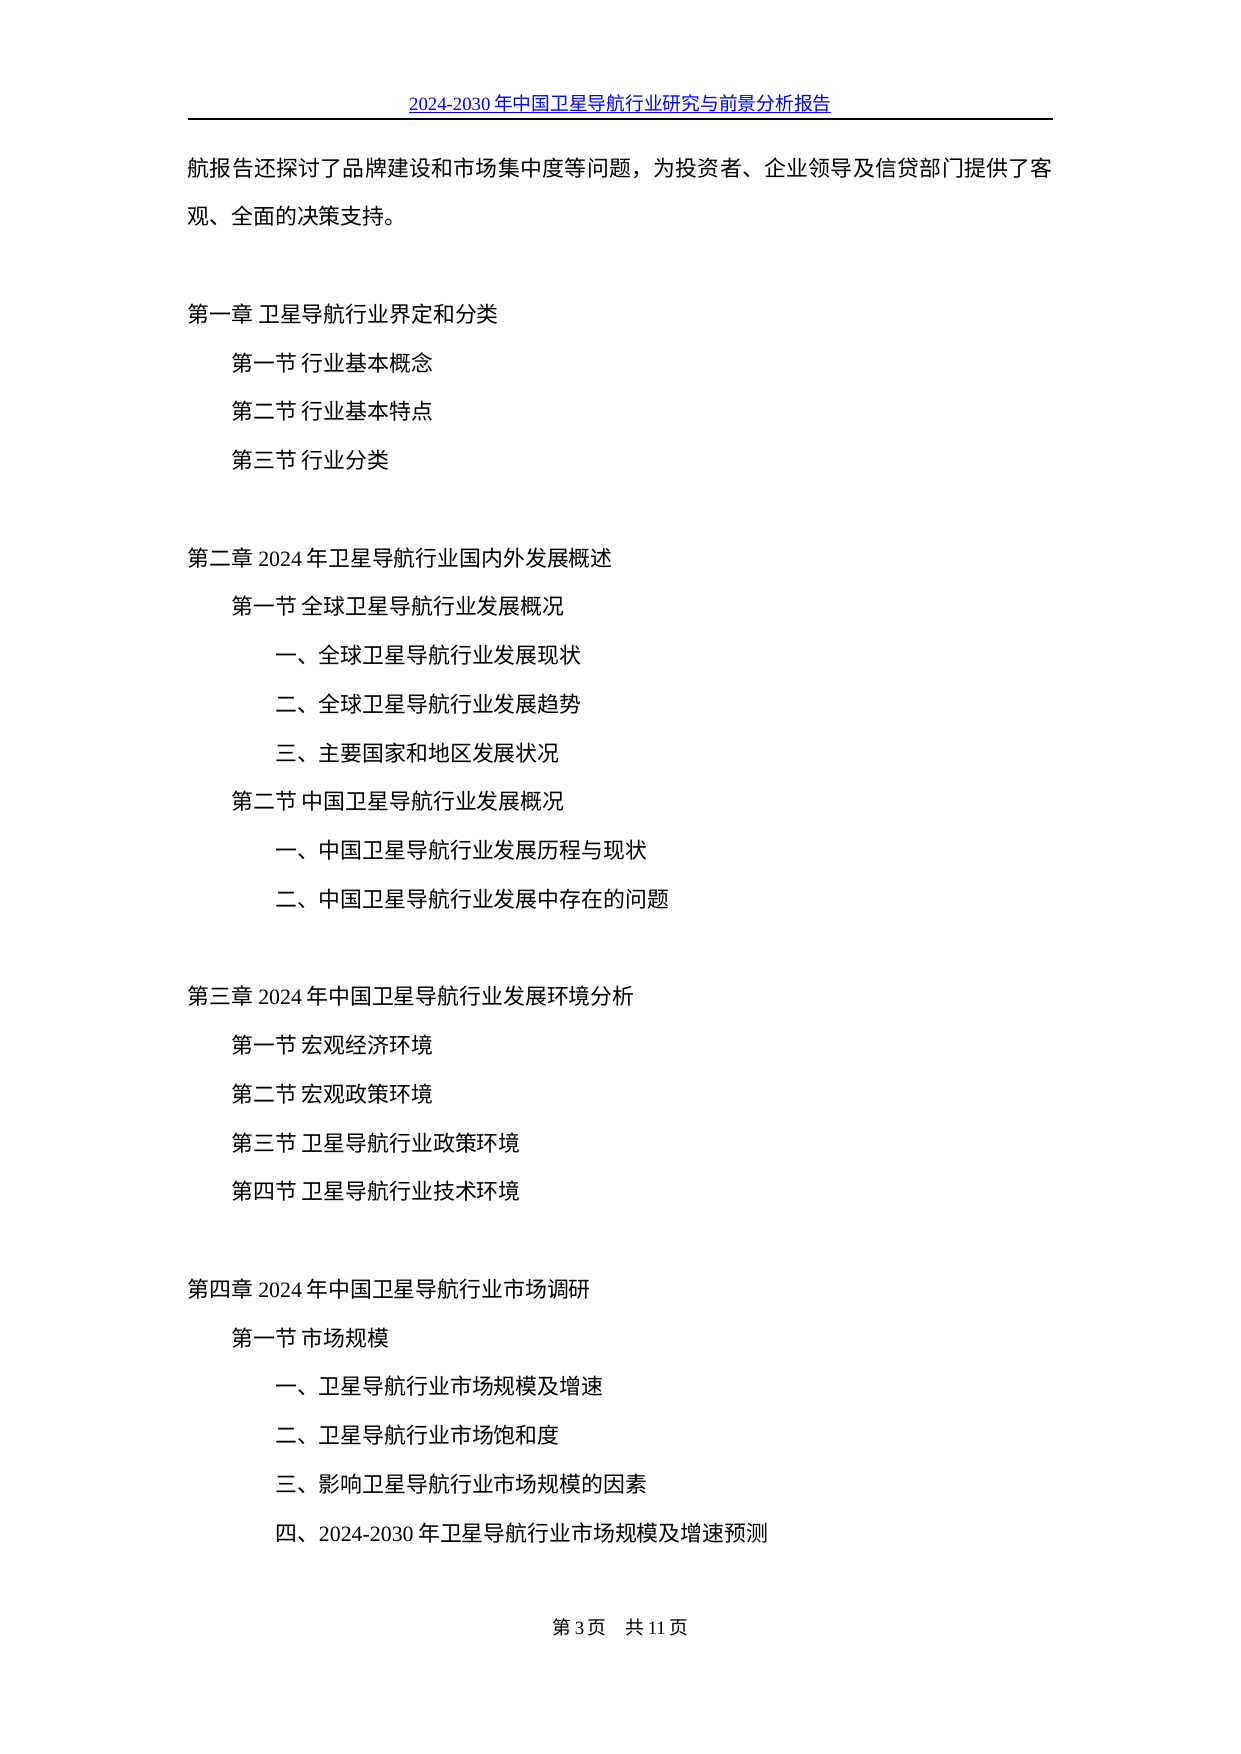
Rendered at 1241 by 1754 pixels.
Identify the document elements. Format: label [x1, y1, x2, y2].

text [187, 150, 1053, 1548]
